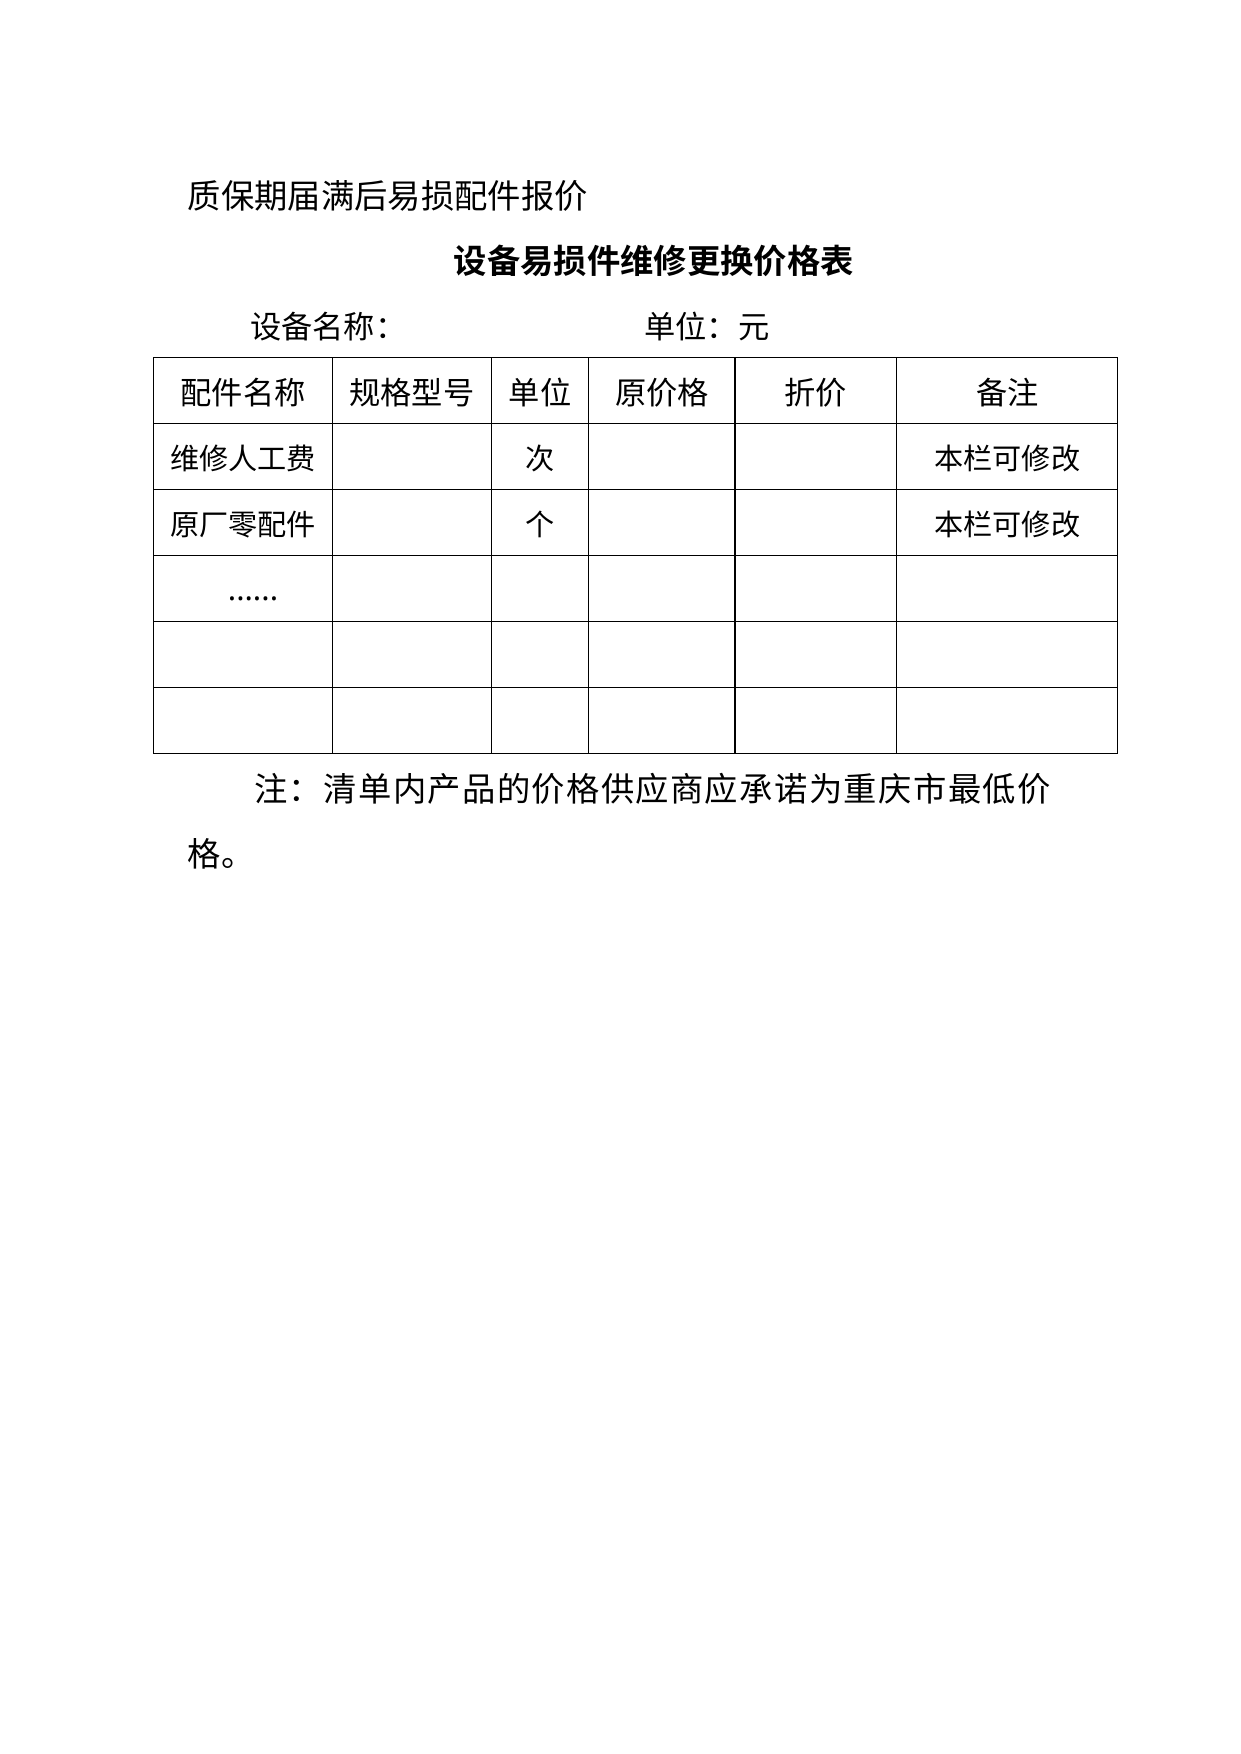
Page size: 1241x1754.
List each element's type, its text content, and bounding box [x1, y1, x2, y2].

table_cell 本栏可修改 [897, 490, 1117, 555]
table_cell [897, 622, 1117, 687]
table_header 配件名称 [154, 358, 332, 423]
table_cell 维修人工费 [154, 424, 332, 489]
table_cell 本栏可修改 [897, 424, 1117, 489]
table_cell 次 [492, 424, 588, 489]
table_cell [333, 622, 491, 687]
table_header 折价 [736, 358, 896, 423]
table_cell [589, 424, 734, 489]
table_cell [736, 688, 896, 753]
table_cell [333, 424, 491, 489]
text 设备易损件维修更换价格表 [187, 227, 1053, 292]
text 注：清单内产品的价格供应商应承诺为重庆市最低价格。 [187, 754, 1053, 884]
table_cell [589, 490, 734, 555]
table_cell [154, 622, 332, 687]
table_cell [492, 688, 588, 753]
table_cell ...... [154, 556, 332, 621]
table_cell [333, 490, 491, 555]
table_cell [736, 424, 896, 489]
table_header 原价格 [589, 358, 734, 423]
table_cell [589, 556, 734, 621]
table_cell [492, 622, 588, 687]
text 设备名称： 单位：元 [187, 292, 1053, 357]
table_header 备注 [897, 358, 1117, 423]
table_cell 原厂零配件 [154, 490, 332, 555]
table_header 单位 [492, 358, 588, 423]
text 质保期届满后易损配件报价 [187, 162, 1053, 227]
table_cell [736, 622, 896, 687]
table_cell [492, 556, 588, 621]
table_cell [589, 688, 734, 753]
table_cell 个 [492, 490, 588, 555]
table_cell [333, 556, 491, 621]
table_cell [333, 688, 491, 753]
table_header 规格型号 [333, 358, 491, 423]
table_cell [897, 688, 1117, 753]
table_cell [736, 556, 896, 621]
table_cell [736, 490, 896, 555]
table_cell [589, 622, 734, 687]
table_cell [154, 688, 332, 753]
table_cell [897, 556, 1117, 621]
